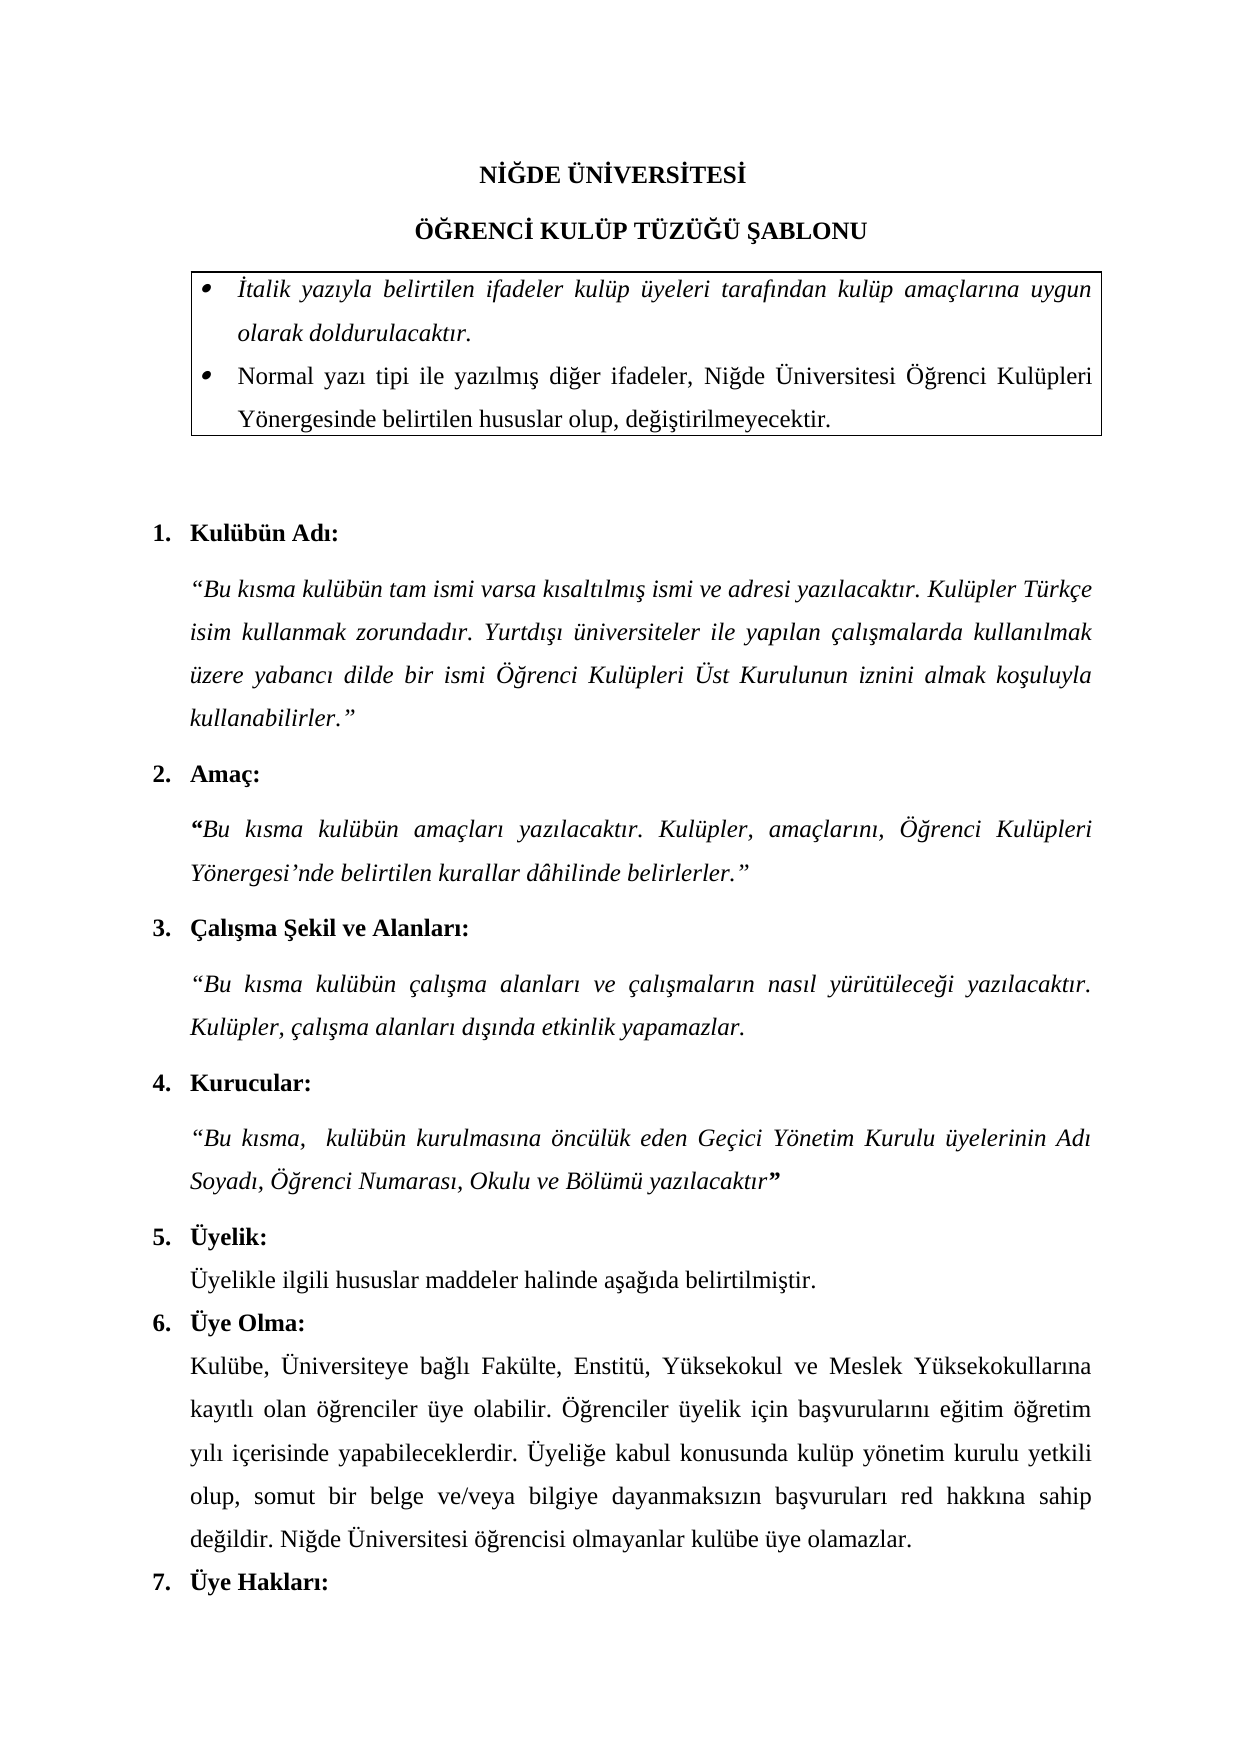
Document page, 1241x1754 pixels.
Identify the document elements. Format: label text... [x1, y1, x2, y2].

text “Bu kısma kulübün çalışma alanları ve çalışmaların nasıl yürütüleceği yazılacaktır. Kulüpler, çalışma alanları dışında etkinlik yapamazlar. [190, 969, 1093, 1041]
list Amaç: [152, 759, 1093, 788]
list Üyelikle ilgili hususlar maddeler halinde aşağıda belirtilmiştir. [190, 1265, 1093, 1294]
list Çalışma Şekil ve Alanları: [152, 913, 1093, 942]
list Kurucular: [152, 1068, 1093, 1096]
text “Bu kısma kulübün amaçları yazılacaktır. Kulüpler, amaçlarını, Öğrenci Kulüpleri Yönergesi’nde belirtilen kurallar dâhilinde belirlerler.” [190, 814, 1093, 886]
list Üye Hakları: [152, 1567, 1093, 1596]
list Üyelik: [152, 1222, 1093, 1251]
text ÖĞRENCİ KULÜP TÜZÜĞÜ ŞABLONU [189, 216, 1093, 244]
list Kulübe, Üniversiteye bağlı Fakülte, Enstitü, Yüksekokul ve Meslek Yüksekokullarına kayıtlı olan öğrenciler üye olabilir. Öğrenciler üyelik için başvurularını eğitim öğretim yılı içerisinde yapabileceklerdir. Üyeliğe kabul konusunda kulüp yönetim kurulu yetkili olup, somut bir belge ve/veya bilgiye dayanmaksızın başvuruları red hakkına sahip değildir. Niğde Üniversitesi öğrencisi olmayanlar kulübe üye olamazlar. [190, 1351, 1093, 1553]
list İtalik yazıyla belirtilen ifadeler kulüp üyeleri tarafından kulüp amaçlarına uygun olarak doldurulacaktır. [192, 273, 1101, 346]
text “Bu kısma, kulübün kurulmasına öncülük eden Geçici Yönetim Kurulu üyelerinin Adı Soyadı, Öğrenci Numarası, Okulu ve Bölümü yazılacaktır” [190, 1123, 1093, 1195]
text NİĞDE ÜNİVERSİTESİ [133, 160, 1093, 189]
list Normal yazı tipi ile yazılmış diğer ifadeler, Niğde Üniversitesi Öğrenci Kulüpleri Yönergesinde belirtilen hususlar olup, değiştirilmeyecektir. [192, 358, 1101, 435]
text “Bu kısma kulübün tam ismi varsa kısaltılmış ismi ve adresi yazılacaktır. Kulüpler Türkçe isim kullanmak zorundadır. Yurtdışı üniversiteler ile yapılan çalışmalarda kullanılmak üzere yabancı dilde bir ismi Öğrenci Kulüpleri Üst Kurulunun iznini almak koşuluyla kullanabilirler.” [189, 574, 1093, 732]
list Kulübün Adı: [152, 518, 1093, 547]
list Üye Olma: [152, 1308, 1093, 1337]
